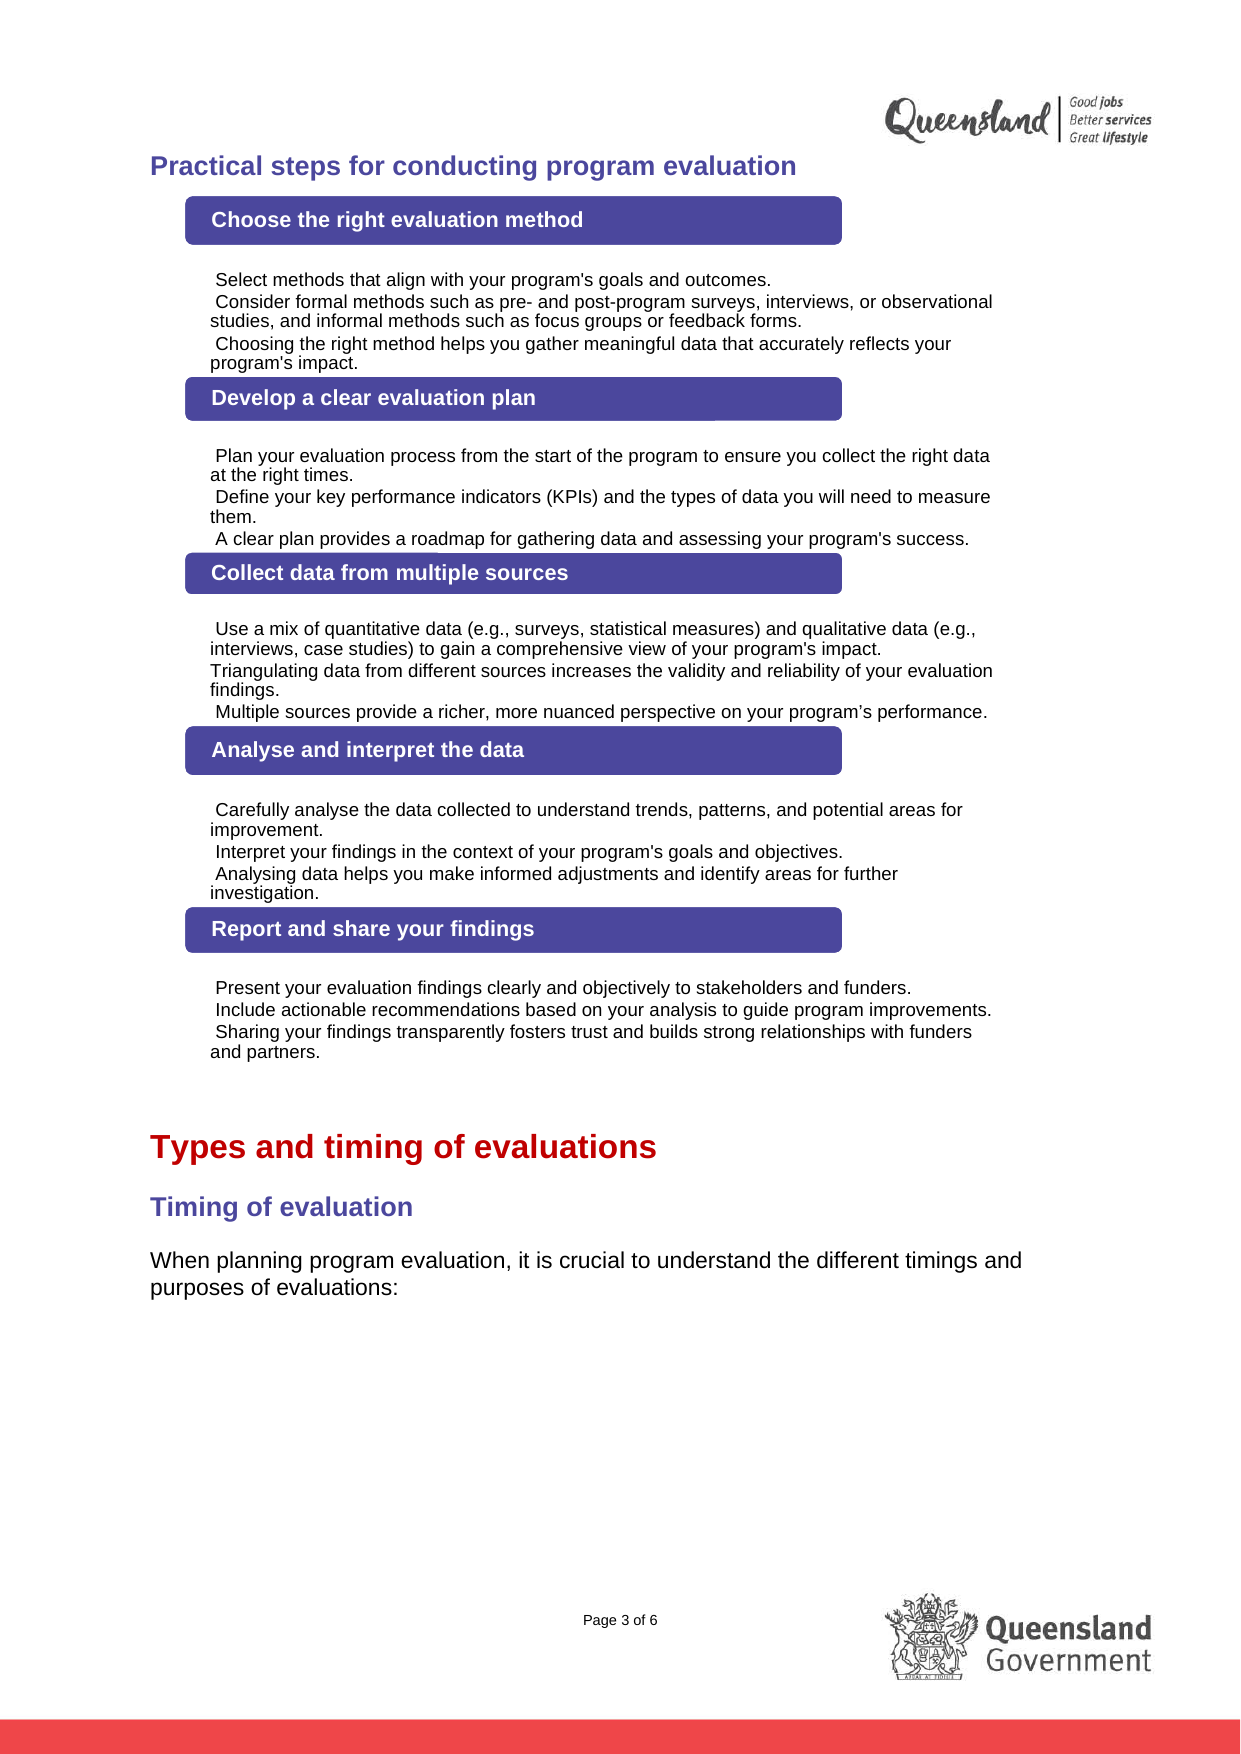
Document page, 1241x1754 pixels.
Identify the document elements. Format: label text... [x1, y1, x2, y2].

text Timing of evaluation [150, 1191, 1090, 1222]
picture [0, 0, 1241, 1754]
subtitle Types and timing of evaluations [150, 1127, 1090, 1166]
text When planning program evaluation, it is crucial to understand the different timings and purposes of evaluations: [150, 1247, 1090, 1300]
subtitle Practical steps for conducting program evaluation [150, 150, 1090, 181]
